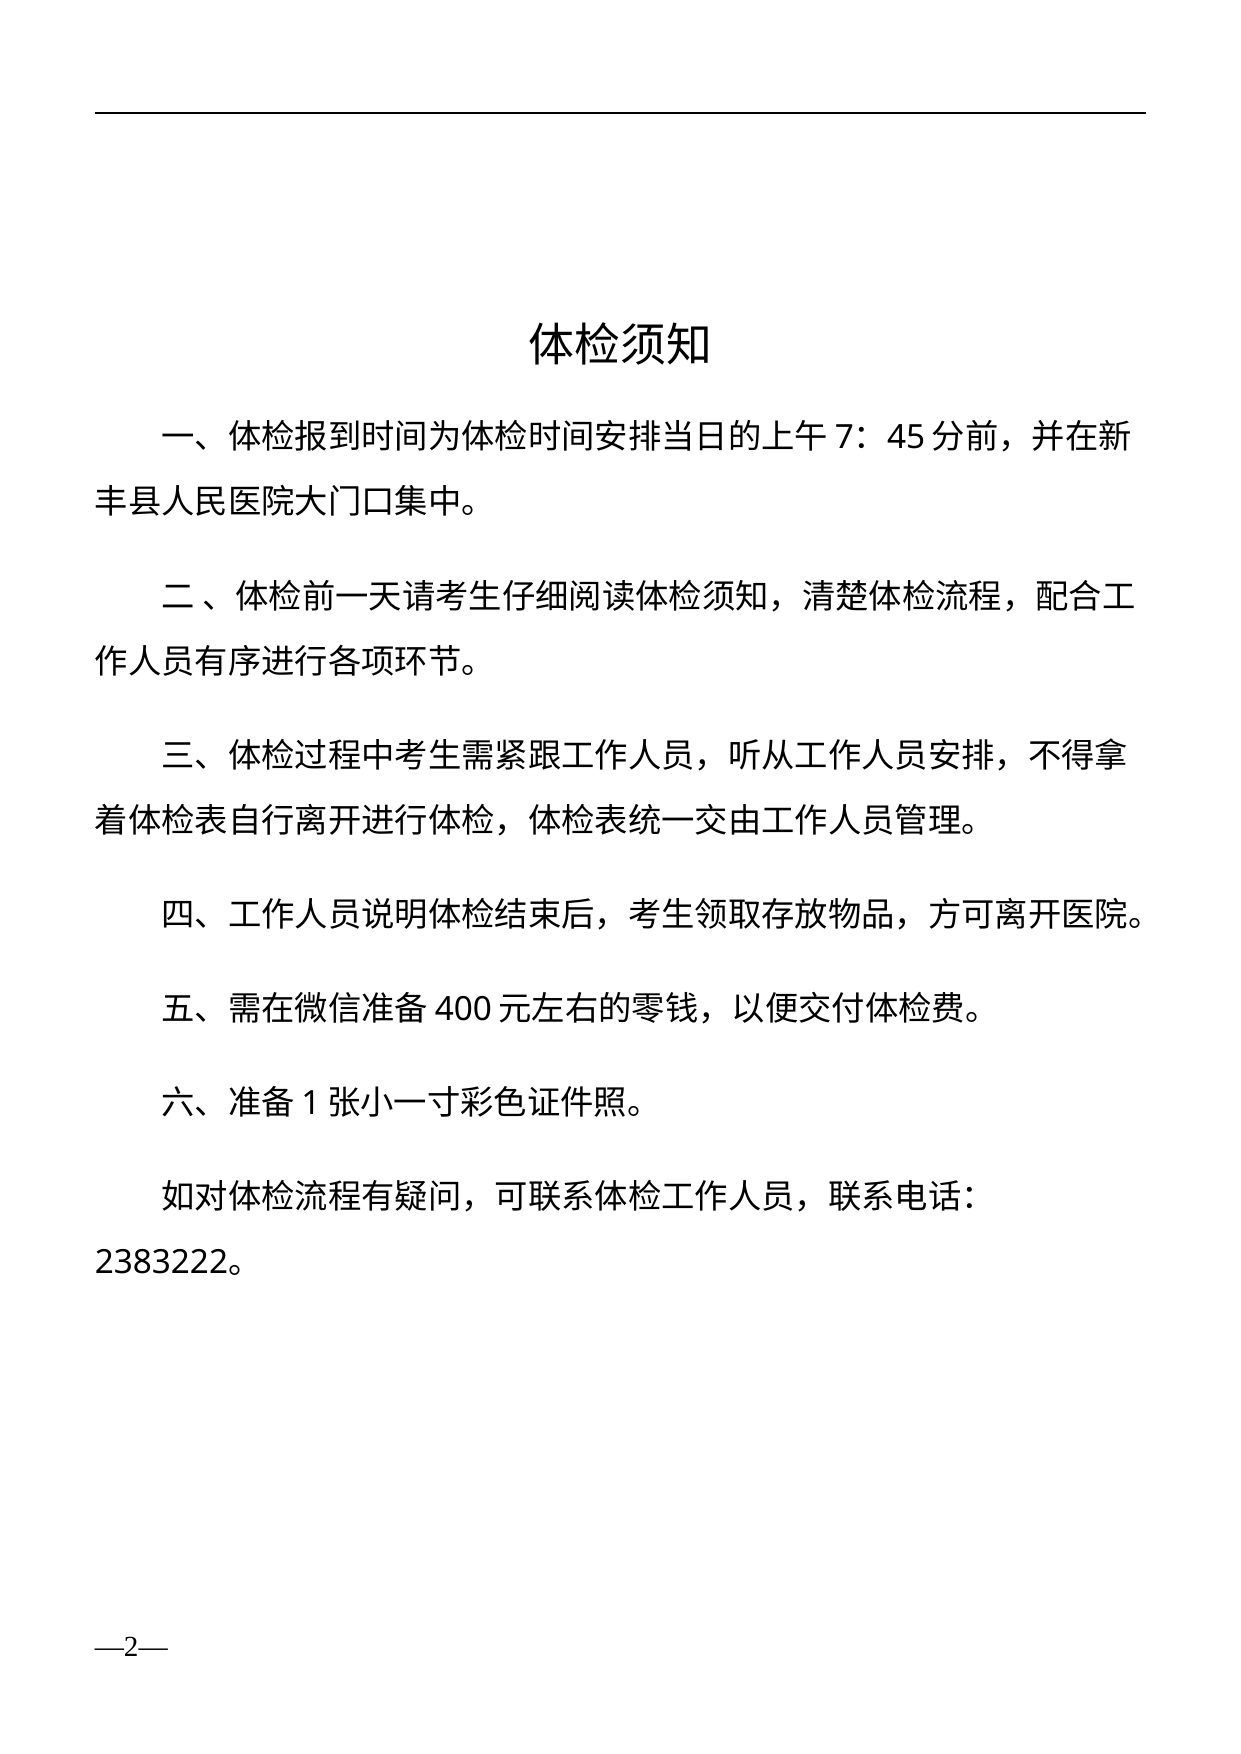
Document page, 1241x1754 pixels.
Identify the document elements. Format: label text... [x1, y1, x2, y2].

text 五、需在微信准备400元左右的零钱，以便交付体检费。 [94, 973, 1146, 1038]
text 三、体检过程中考生需紧跟工作人员，听从工作人员安排，不得拿着体检表自行离开进行体检，体检表统一交由工作人员管理。 [94, 720, 1146, 850]
text 六、准备1张小一寸彩色证件照。 [94, 1068, 1146, 1133]
text 二 、体检前一天请考生仔细阅读体检须知，清楚体检流程，配合工作人员有序进行各项环节。 [94, 561, 1146, 691]
text 体检须知 [94, 314, 1146, 373]
text 一、体检报到时间为体检时间安排当日的上午7：45分前，并在新丰县人民医院大门口集中。 [94, 402, 1146, 532]
text 如对体检流程有疑问，可联系体检工作人员，联系电话：2383222。 [94, 1162, 1146, 1292]
text 四、工作人员说明体检结束后，考生领取存放物品，方可离开医院。 [94, 879, 1146, 944]
